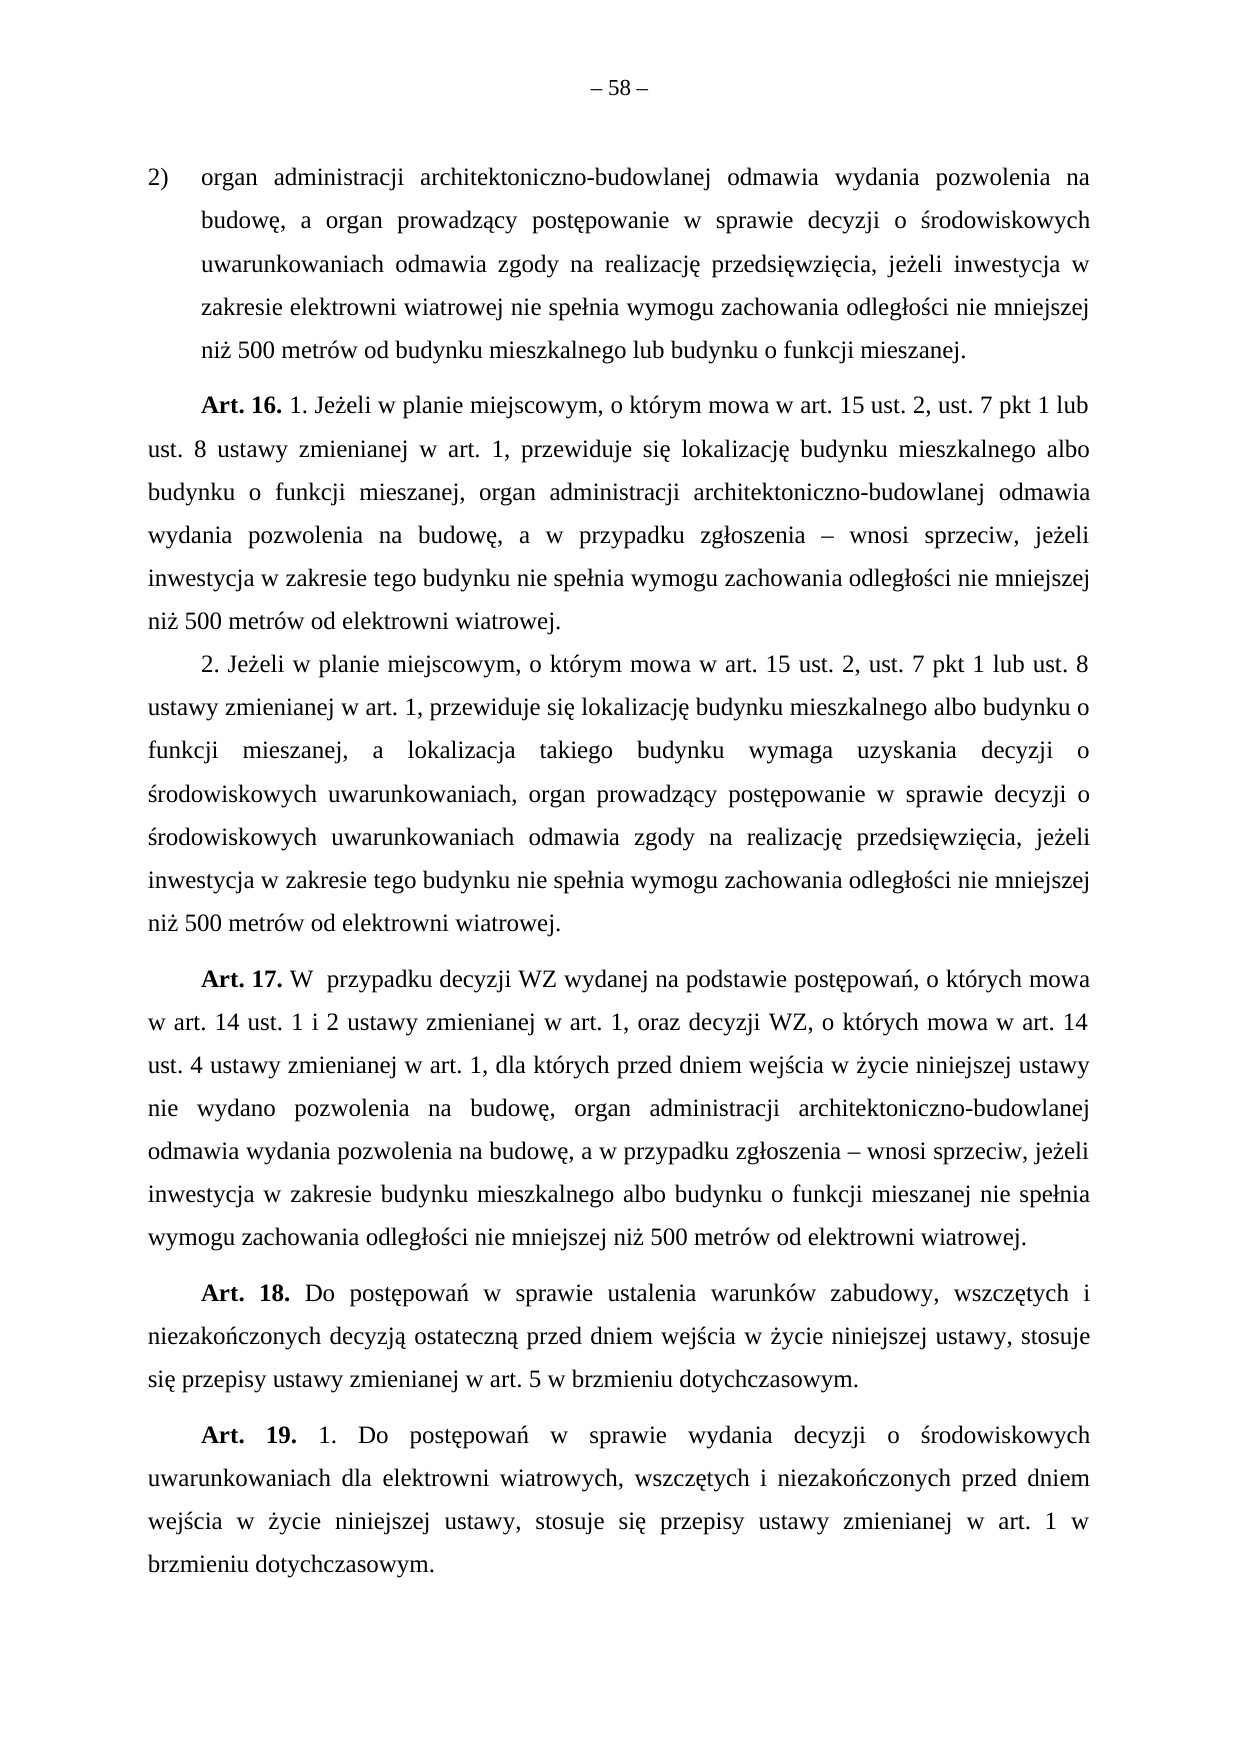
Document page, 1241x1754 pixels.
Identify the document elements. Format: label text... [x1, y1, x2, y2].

text 2) organ administracji architektoniczno-budowlanej odmawia wydania pozwolenia na budowę, a organ prowadzący postępowanie w sprawie decyzji o środowiskowych uwarunkowaniach odmawia zgody na realizację przedsięwzięcia, jeżeli inwestycja w zakresie elektrowni wiatrowej nie spełnia wymogu zachowania odległości nie mniejszej niż 500 metrów od budynku mieszkalnego lub budynku o funkcji mieszanej. [148, 162, 1091, 364]
text Art. 17. W przypadku decyzji WZ wydanej na podstawie postępowań, o których mowa w art. 14 ust. 1 i 2 ustawy zmienianej w art. 1, oraz decyzji WZ, o których mowa w art. 14 ust. 4 ustawy zmienianej w art. 1, dla których przed dniem wejścia w życie niniejszej ustawy nie wydano pozwolenia na budowę, organ administracji architektoniczno-budowlanej odmawia wydania pozwolenia na budowę, a w przypadku zgłoszenia – wnosi sprzeciw, jeżeli inwestycja w zakresie budynku mieszkalnego albo budynku o funkcji mieszanej nie spełnia wymogu zachowania odległości nie mniejszej niż 500 metrów od elektrowni wiatrowej. [148, 964, 1091, 1251]
text 2. Jeżeli w planie miejscowym, o którym mowa w art. 15 ust. 2, ust. 7 pkt 1 lub ust. 8 ustawy zmienianej w art. 1, przewiduje się lokalizację budynku mieszkalnego albo budynku o funkcji mieszanej, a lokalizacja takiego budynku wymaga uzyskania decyzji o środowiskowych uwarunkowaniach, organ prowadzący postępowanie w sprawie decyzji o środowiskowych uwarunkowaniach odmawia zgody na realizację przedsięwzięcia, jeżeli inwestycja w zakresie tego budynku nie spełnia wymogu zachowania odległości nie mniejszej niż 500 metrów od elektrowni wiatrowej. [148, 649, 1091, 937]
text Art. 19. 1. Do postępowań w sprawie wydania decyzji o środowiskowych uwarunkowaniach dla elektrowni wiatrowych, wszczętych i niezakończonych przed dniem wejścia w życie niniejszej ustawy, stosuje się przepisy ustawy zmienianej w art. 1 w brzmieniu dotychczasowym. [148, 1420, 1091, 1578]
text Art. 18. Do postępowań w sprawie ustalenia warunków zabudowy, wszczętych i niezakończonych decyzją ostateczną przed dniem wejścia w życie niniejszej ustawy, stosuje się przepisy ustawy zmienianej w art. 5 w brzmieniu dotychczasowym. [148, 1278, 1091, 1393]
text Art. 16. 1. Jeżeli w planie miejscowym, o którym mowa w art. 15 ust. 2, ust. 7 pkt 1 lub ust. 8 ustawy zmienianej w art. 1, przewiduje się lokalizację budynku mieszkalnego albo budynku o funkcji mieszanej, organ administracji architektoniczno-budowlanej odmawia wydania pozwolenia na budowę, a w przypadku zgłoszenia – wnosi sprzeciw, jeżeli inwestycja w zakresie tego budynku nie spełnia wymogu zachowania odległości nie mniejszej niż 500 metrów od elektrowni wiatrowej. [148, 391, 1091, 635]
